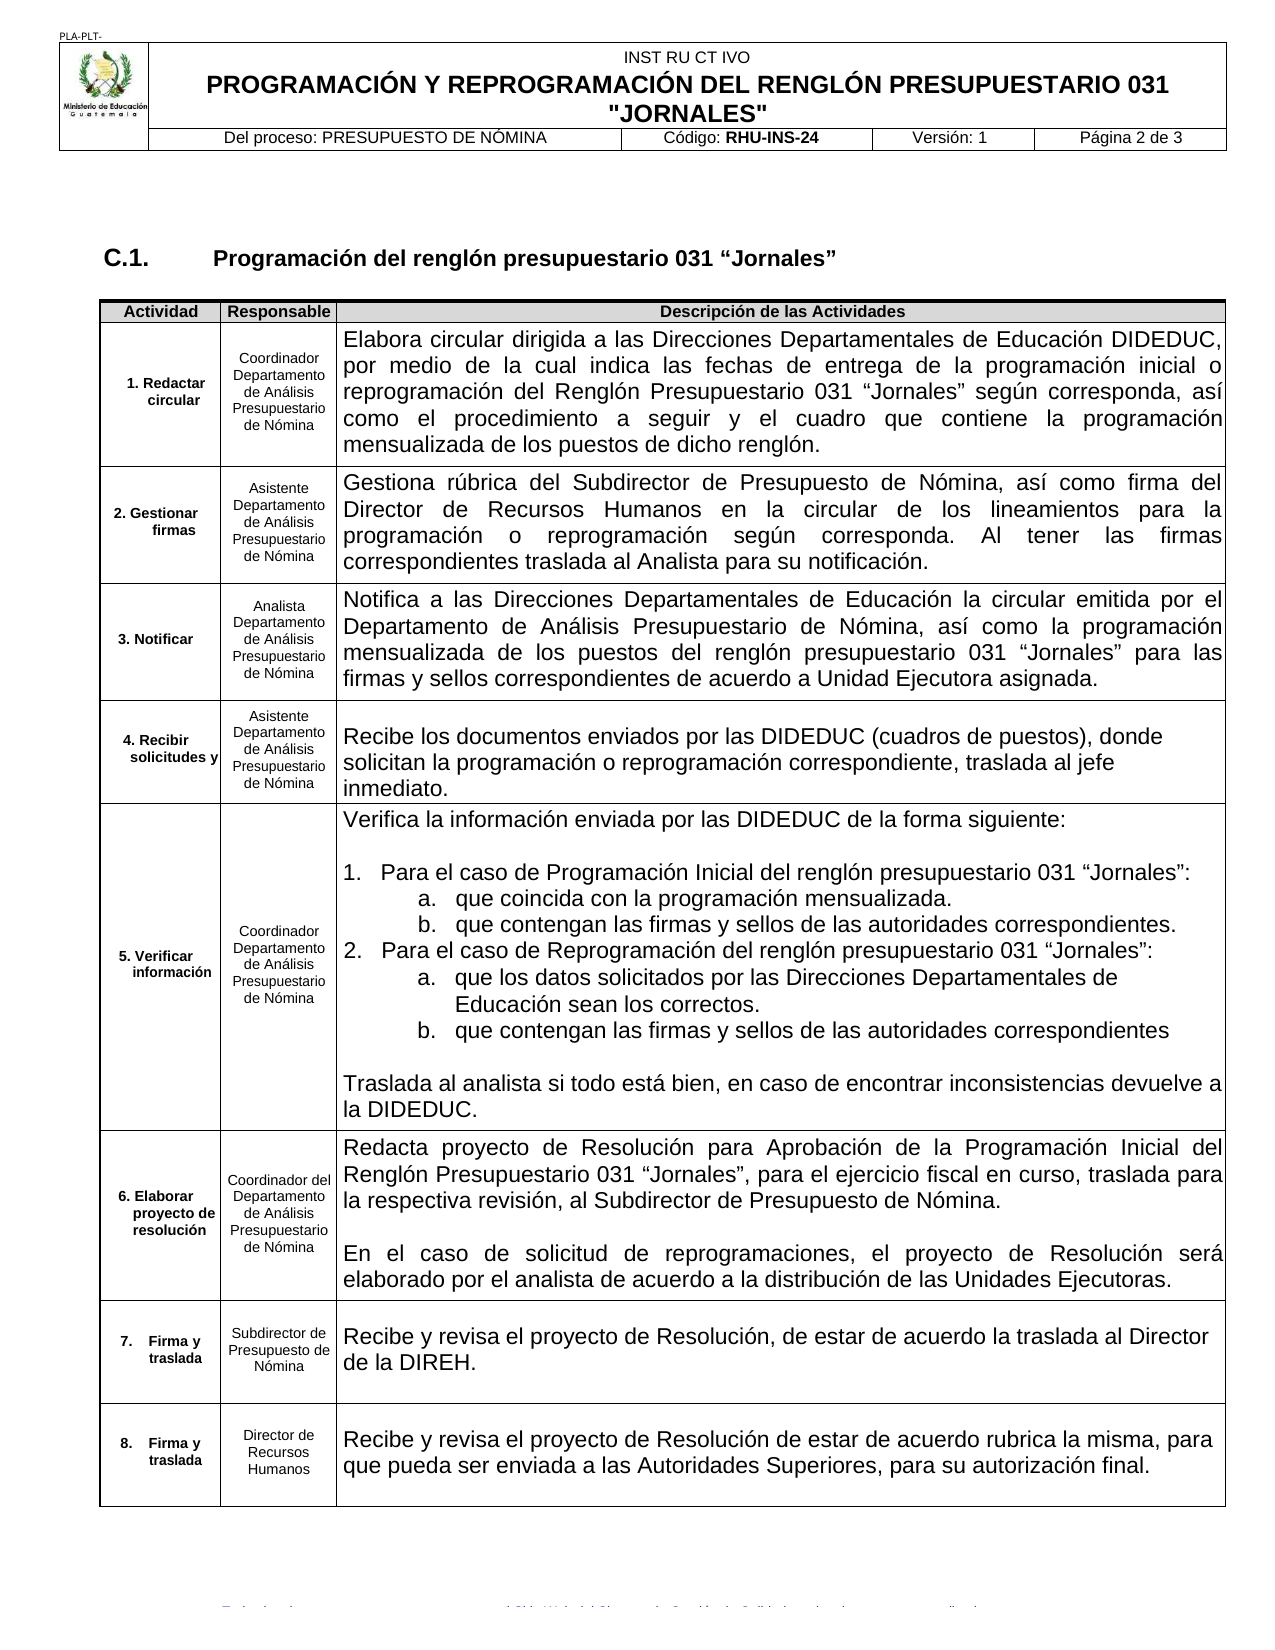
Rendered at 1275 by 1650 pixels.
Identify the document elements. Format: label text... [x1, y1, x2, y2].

table_cell Recibe y revisa el proyecto de Resolución de estar de acuerdo rubrica la misma, para que pueda ser enviada a las Autoridades Superiores, para su autorización final. [337, 1404, 1225, 1506]
table_cell Código: RHU-INS-24 [622, 129, 872, 149]
table_cell Director de Recursos Humanos [221, 1404, 336, 1506]
table_header INST RU CT IVO PROGRAMACIÓN Y REPROGRAMACIÓN DEL RENGLÓN PRESUPUESTARIO 031 "JORNALES" [149, 43, 1226, 128]
table_cell Recibe y revisa el proyecto de Resolución, de estar de acuerdo la traslada al Director de la DIREH. [337, 1301, 1225, 1403]
picture [62, 48, 148, 119]
table_header [60, 43, 148, 149]
table_cell Gestiona rúbrica del Subdirector de Presupuesto de Nómina, así como firma del Director de Recursos Humanos en la circular de los lineamientos para la programación o reprogramación según corresponda. Al tener las firmas correspondientes traslada al Analista para su notificación. [337, 467, 1225, 583]
table_cell Coordinador Departamento de Análisis Presupuestario de Nómina [221, 323, 336, 466]
table_cell Redacta proyecto de Resolución para Aprobación de la Programación Inicial del Renglón Presupuestario 031 “Jornales”, para el ejercicio fiscal en curso, traslada para la respectiva revisión, al Subdirector de Presupuesto de Nómina. En el caso de solicitud de reprogramaciones, el proyecto de Resolución será elaborado por el analista de acuerdo a la distribución de las Unidades Ejecutoras. [337, 1131, 1225, 1300]
table_cell Analista Departamento de Análisis Presupuestario de Nómina [221, 584, 336, 700]
table_cell Subdirector de Presupuesto de Nómina [221, 1301, 336, 1403]
table_cell Coordinador Departamento de Análisis Presupuestario de Nómina [221, 804, 336, 1130]
text C.1. Programación del renglón presupuestario 031 “Jornales” [103, 243, 1239, 272]
table_cell Notifica a las Direcciones Departamentales de Educación la circular emitida por el Departamento de Análisis Presupuestario de Nómina, así como la programación mensualizada de los puestos del renglón presupuestario 031 “Jornales” para las firmas y sellos correspondientes de acuerdo a Unidad Ejecutora asignada. [337, 584, 1225, 700]
table_cell Coordinador del Departamento de Análisis Presupuestario de Nómina [221, 1131, 336, 1300]
table_header Responsable [221, 303, 336, 322]
table_cell Versión: 1 [873, 129, 1034, 149]
table_cell 2. Gestionar firmas [101, 467, 220, 583]
table_cell Asistente Departamento de Análisis Presupuestario de Nómina [221, 701, 336, 802]
table_cell 1. Redactar circular [101, 323, 220, 466]
table_cell 4. Recibir solicitudes y [101, 701, 220, 802]
table_cell 3. Notificar [101, 584, 220, 700]
table_cell 7. Firma y traslada [101, 1301, 220, 1403]
table_cell 8. Firma y traslada [101, 1404, 220, 1506]
table_cell Página 2 de 3 [1035, 129, 1226, 149]
table_cell 5. Verificar información [101, 804, 220, 1130]
table_cell Asistente Departamento de Análisis Presupuestario de Nómina [221, 467, 336, 583]
table_header Actividad [101, 303, 220, 322]
table_cell Verifica la información enviada por las DIDEDUC de la forma siguiente: Para el caso de Programación Inicial del renglón presupuestario 031 “Jornales”: que coincida con la programación mensualizada. que contengan las firmas y sellos de las autoridades correspondientes. Para el caso de Reprogramación del renglón presupuestario 031 “Jornales”: que los datos solicitados por las Direcciones Departamentales de Educación sean los correctos. que contengan las firmas y sellos de las autoridades correspondientes Traslada al analista si todo está bien, en caso de encontrar inconsistencias devuelve a la DIDEDUC. [337, 804, 1225, 1130]
table_cell Elabora circular dirigida a las Direcciones Departamentales de Educación DIDEDUC, por medio de la cual indica las fechas de entrega de la programación inicial o reprogramación del Renglón Presupuestario 031 “Jornales” según corresponda, así como el procedimiento a seguir y el cuadro que contiene la programación mensualizada de los puestos de dicho renglón. [337, 323, 1225, 466]
table_cell Del proceso: PRESUPUESTO DE NÓMINA [149, 129, 621, 149]
table_cell Recibe los documentos enviados por las DIDEDUC (cuadros de puestos), donde solicitan la programación o reprogramación correspondiente, traslada al jefe inmediato. [337, 701, 1225, 802]
table_cell 6. Elaborar proyecto de resolución [101, 1131, 220, 1300]
table_header Descripción de las Actividades [337, 303, 1225, 322]
